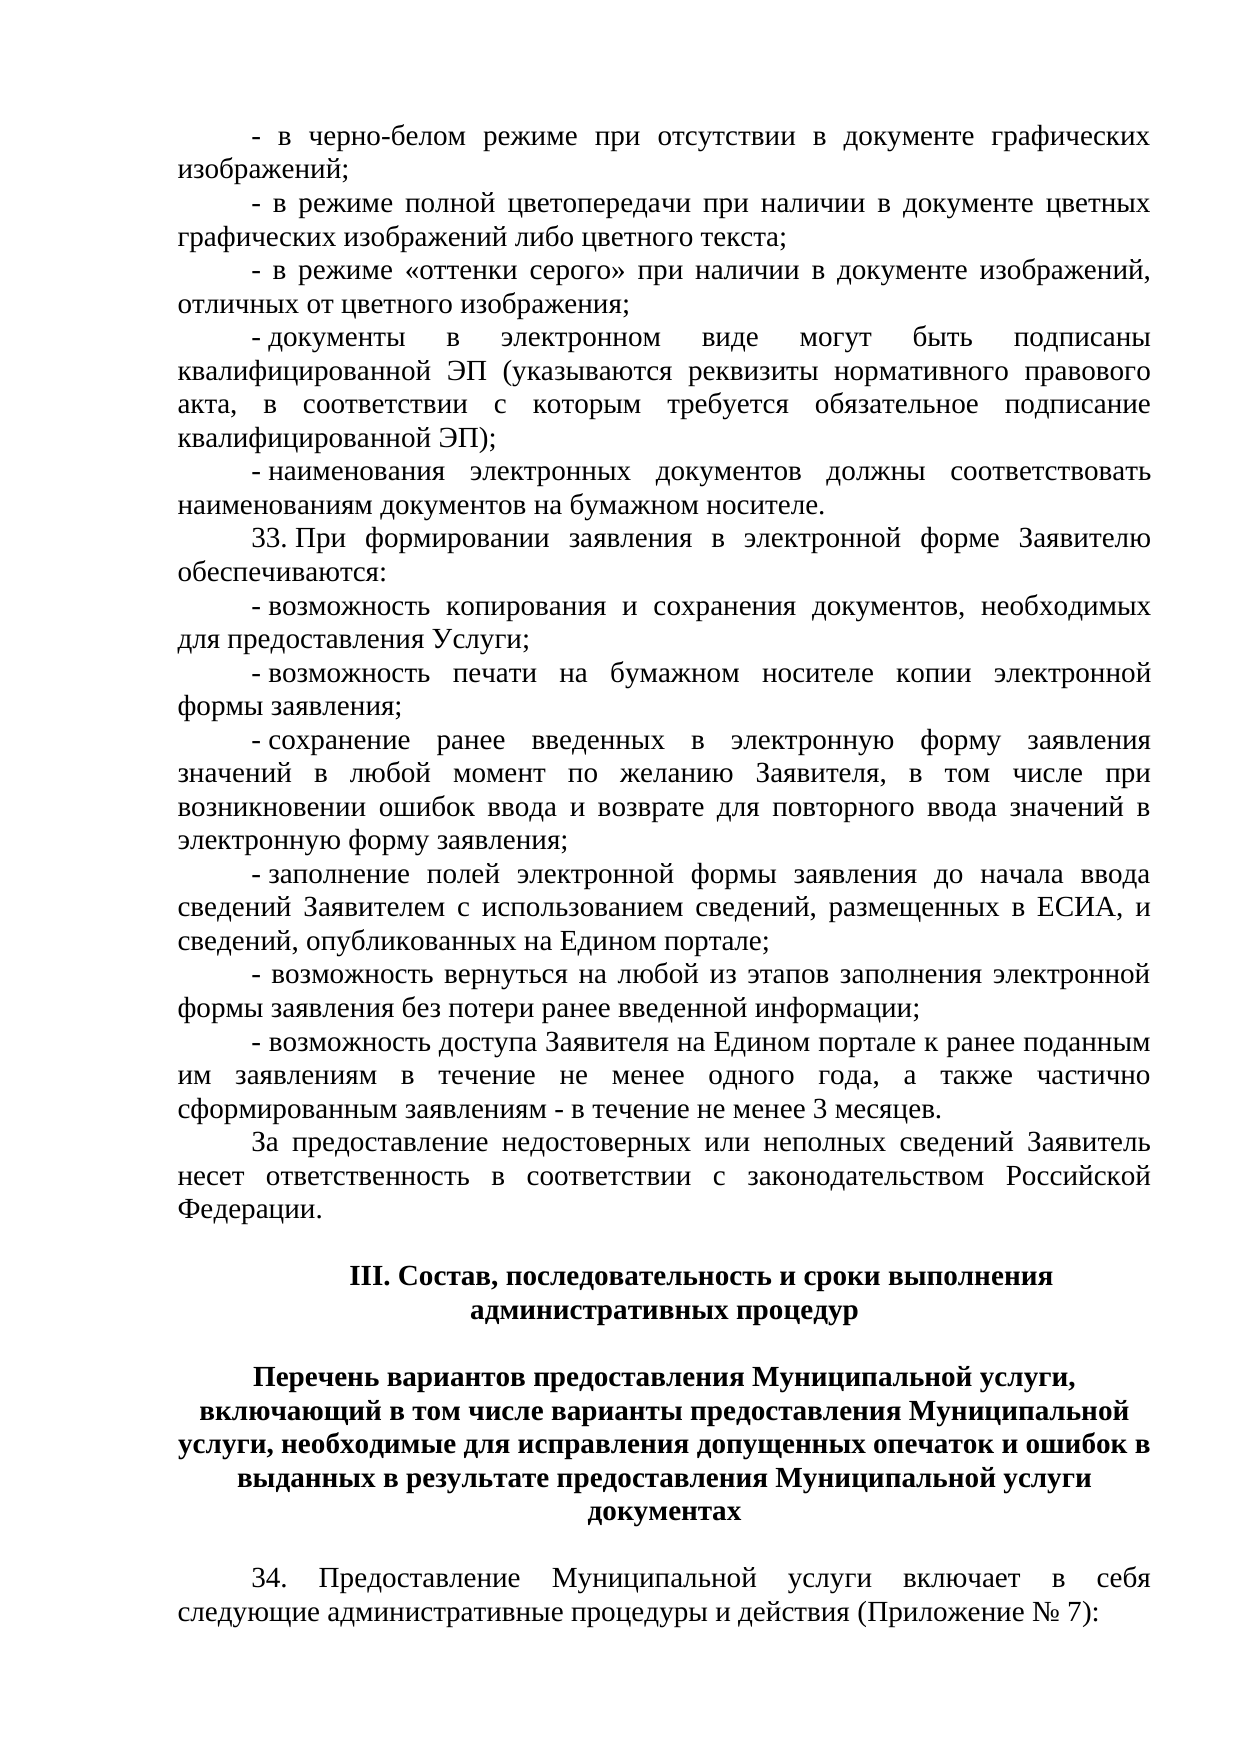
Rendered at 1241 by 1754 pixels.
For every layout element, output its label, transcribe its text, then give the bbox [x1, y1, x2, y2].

text - возможность печати на бумажном носителе копии электронной формы заявления; [177, 655, 1152, 722]
text - заполнение полей электронной формы заявления до начала ввода сведений Заявителем с использованием сведений, размещенных в ЕСИА, и сведений, опубликованных на Едином портале; [177, 856, 1152, 957]
text - сохранение ранее введенных в электронную форму заявления значений в любой момент по желанию Заявителя, в том числе при возникновении ошибок ввода и возврате для повторного ввода значений в электронную форму заявления; [177, 722, 1152, 856]
text Перечень вариантов предоставления Муниципальной услуги, включающий в том числе варианты предоставления Муниципальной услуги, необходимые для исправления допущенных опечаток и ошибок в выданных в результате предоставления Муниципальной услуги документах [177, 1359, 1152, 1527]
text - документы в электронном виде могут быть подписаны квалифицированной ЭП (указываются реквизиты нормативного правового акта, в соответствии с которым требуется обязательное подписание квалифицированной ЭП); [177, 319, 1152, 453]
text - возможность копирования и сохранения документов, необходимых для предоставления Услуги; [177, 588, 1152, 655]
text - в черно-белом режиме при отсутствии в документе графических изображений; [177, 118, 1152, 185]
text - в режиме «оттенки серого» при наличии в документе изображений, отличных от цветного изображения; [177, 252, 1152, 319]
text За предоставление недостоверных или неполных сведений Заявитель несет ответственность в соответствии с законодательством Российской Федерации. [177, 1124, 1152, 1225]
text - возможность вернуться на любой из этапов заполнения электронной формы заявления без потери ранее введенной информации; [177, 957, 1152, 1024]
title III. Состав, последовательность и сроки выполнения административных процедур [177, 1258, 1152, 1326]
text - в режиме полной цветопередачи при наличии в документе цветных графических изображений либо цветного текста; [177, 185, 1152, 252]
text - возможность доступа Заявителя на Едином портале к ранее поданным им заявлениям в течение не менее одного года, а также частично сформированным заявлениям - в течение не менее 3 месяцев. [177, 1024, 1152, 1124]
text - наименования электронных документов должны соответствовать наименованиям документов на бумажном носителе. [177, 453, 1152, 521]
text 33. При формировании заявления в электронной форме Заявителю обеспечиваются: [177, 521, 1152, 588]
text 34. Предоставление Муниципальной услуги включает в себя следующие административные процедуры и действия (Приложение № 7): [177, 1560, 1152, 1627]
